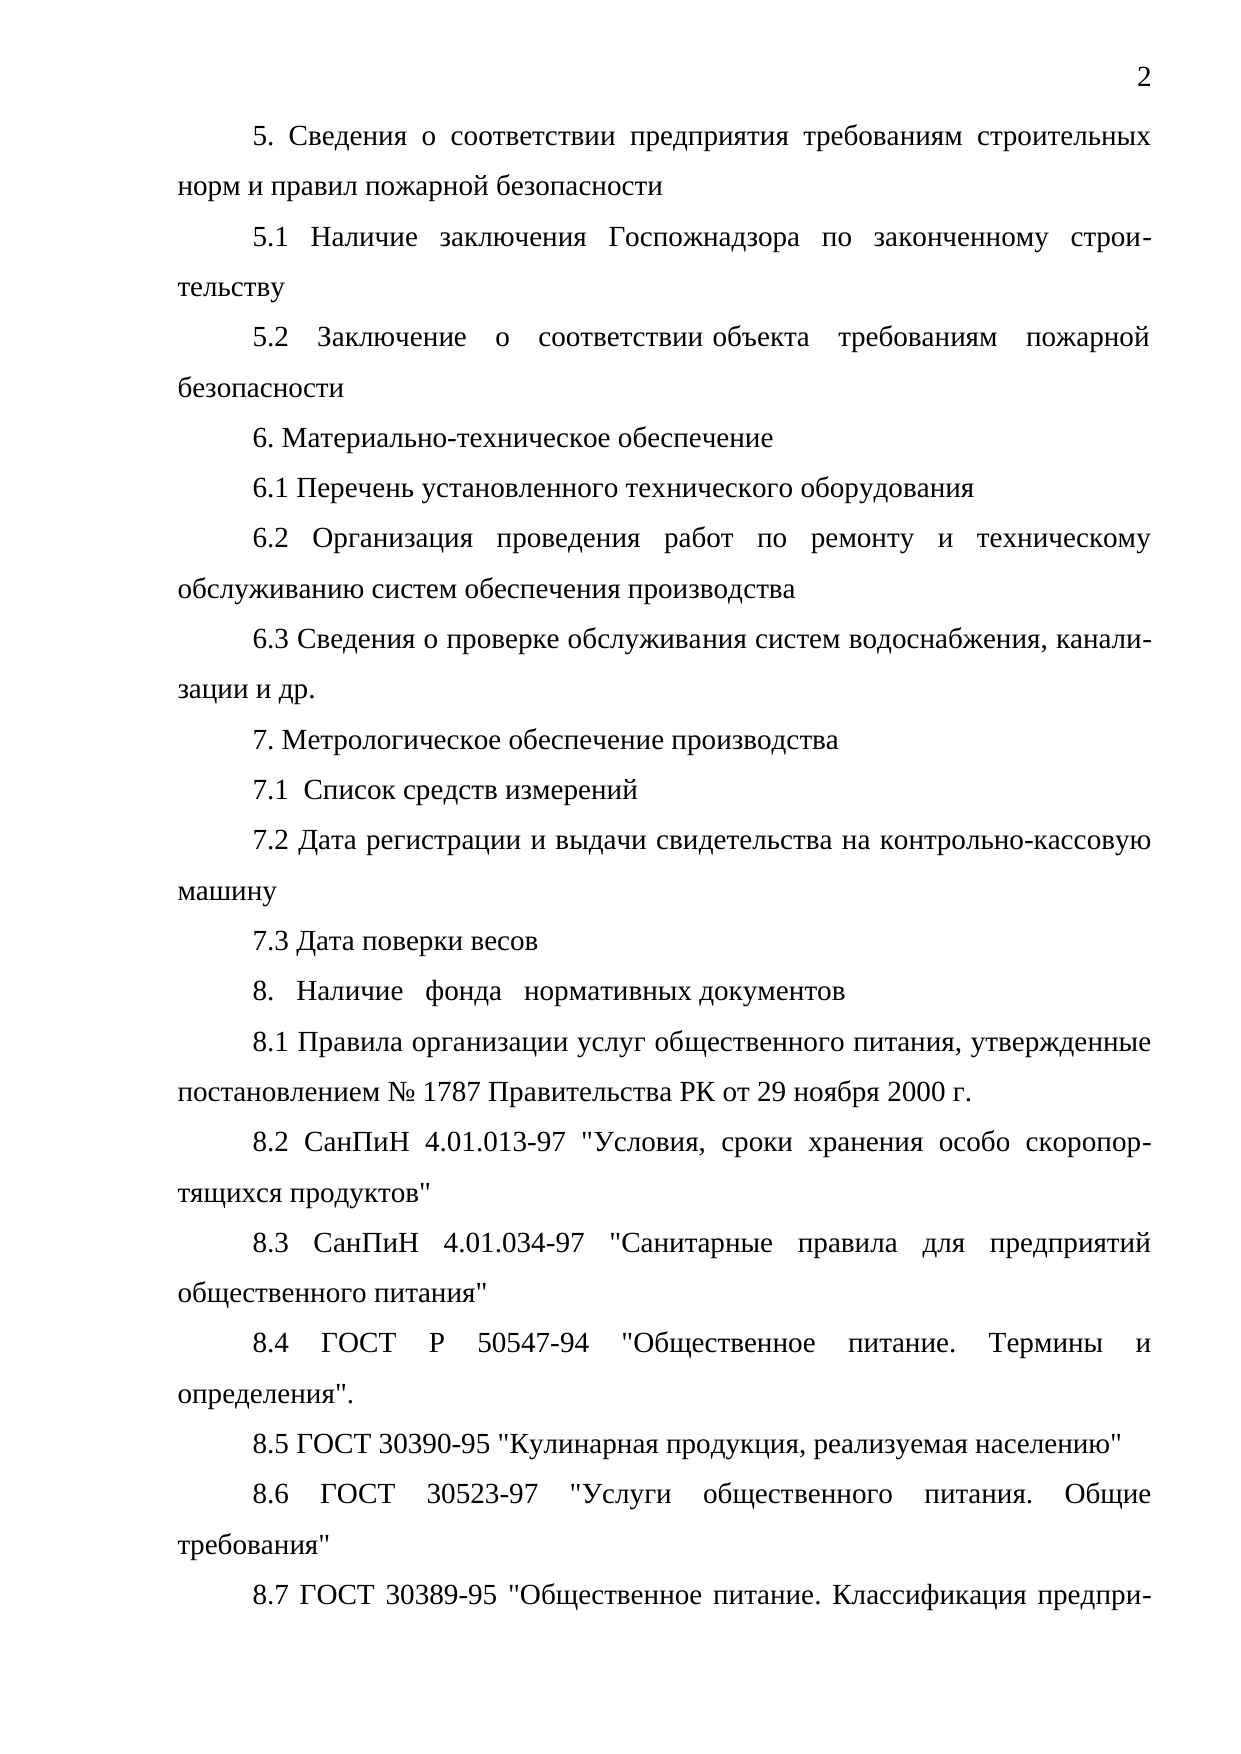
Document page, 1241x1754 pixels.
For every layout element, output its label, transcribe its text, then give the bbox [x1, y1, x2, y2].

text 8.5 ГОСТ 30390-95 "Кулинарная продукция, реализуемая населению" [177, 1426, 1152, 1460]
text 8.1 Правила организации услуг общественного питания, утвержденные постановлением № 1787 Правительства РК от 29 ноября 2000 г. [177, 1024, 1152, 1108]
text 8.4 ГОСТ Р 50547-94 "Общественное питание. Термины и определения". [177, 1326, 1152, 1409]
text 6.1 Перечень установленного технического оборудования [177, 470, 1152, 504]
text 8.3 СанПиН 4.01.034-97 "Санитарные правила для предприятий общественного питания" [177, 1225, 1152, 1309]
text 5. Сведения о соответствии предприятия требованиям строительных норм и правил пожарной безопасности [177, 118, 1152, 202]
text 8.6 ГОСТ 30523-97 "Услуги общественного питания. Общие требования" [177, 1477, 1152, 1560]
text 6.3 Сведения о проверке обслуживания систем водоснабжения, канализации и др. [177, 621, 1152, 705]
text 8.2 СанПиН 4.01.013-97 "Условия, сроки хранения особо скоропортящихся продуктов" [177, 1124, 1152, 1208]
text 6.2 Организация проведения работ по ремонту и техническому обслуживанию систем обеспечения производства [177, 521, 1152, 604]
text 5.1 Наличие заключения Госпожнадзора по законченному строительству [177, 219, 1152, 303]
text 6. Материально-техническое обеспечение [177, 420, 1152, 453]
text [177, 1577, 1152, 1611]
text 7.3 Дата поверки весов [177, 923, 1152, 957]
text 8. Наличие фонда нормативных документов [177, 973, 1152, 1007]
text 7. Метрологическое обеспечение производства [177, 722, 1152, 755]
text 5.2 Заключение о соответствии объекта требованиям пожарной безопасности [177, 319, 1152, 403]
text 7.1 Список средств измерений [177, 772, 1152, 806]
text 7.2 Дата регистрации и выдачи свидетельства на контрольно-кассовую машину [177, 822, 1152, 906]
